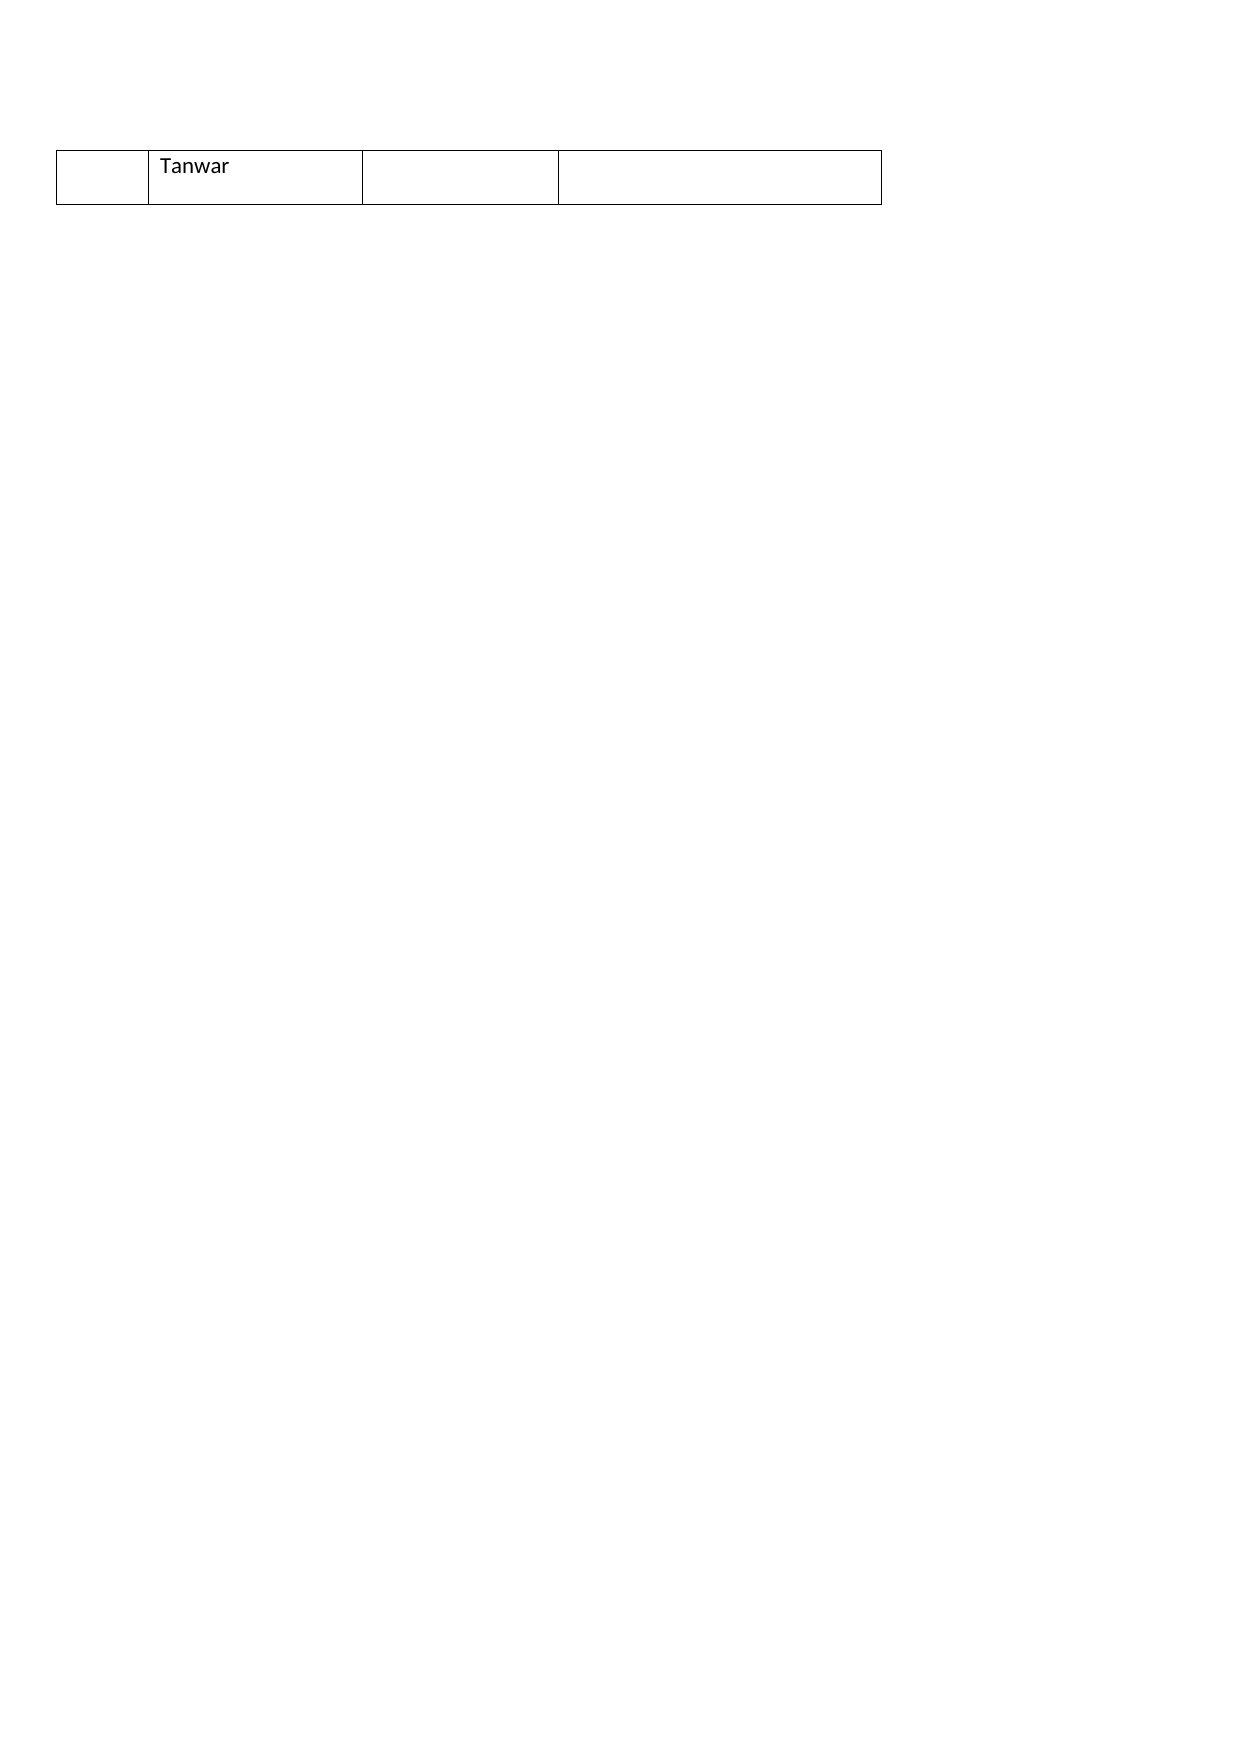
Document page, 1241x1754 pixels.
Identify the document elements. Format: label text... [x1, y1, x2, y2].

table_cell --do-- [363, 151, 558, 204]
table_cell Nil [559, 151, 881, 204]
table_cell [57, 151, 148, 204]
table_cell Satish Kumar Tanwar [149, 151, 362, 204]
